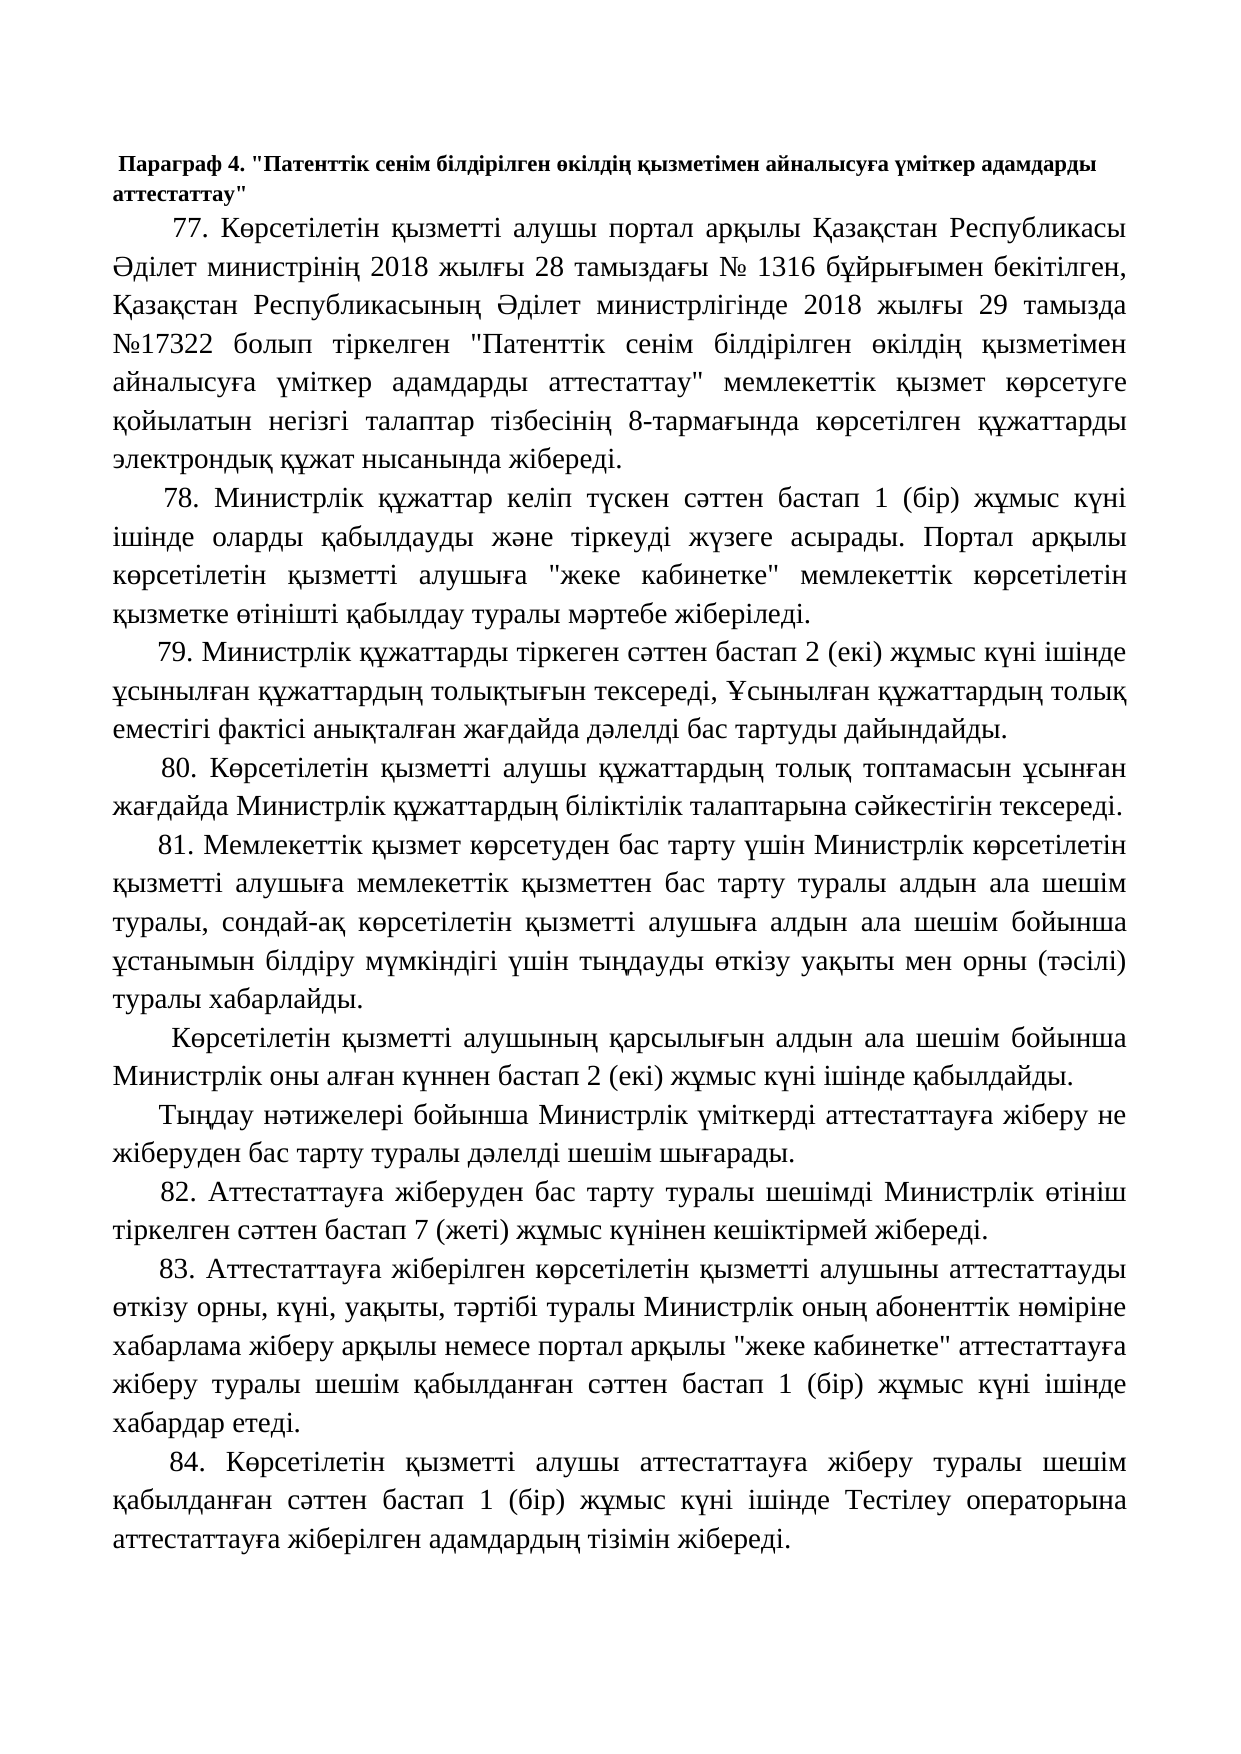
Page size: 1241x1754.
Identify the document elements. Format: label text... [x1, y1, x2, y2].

text 80. Көрсетілетін қызметті алушы құжаттардың толық топтамасын ұсынған жағдайда Министрлік құжаттардың біліктілік талаптарына сәйкестігін тексереді. [112, 750, 1128, 822]
text 81. Мемлекеттік қызмет көрсетуден бас тарту үшін Министрлік көрсетілетін қызметті алушыға мемлекеттік қызметтен бас тарту туралы алдын ала шешім туралы, сондай-ақ көрсетілетін қызметті алушыға алдын ала шешім бойынша ұстанымын білдіру мүмкіндігі үшін тыңдауды өткізу уақыты мен орны (тәсілі) туралы хабарлайды. [112, 827, 1128, 1015]
text 84. Көрсетілетін қызметті алушы аттестаттауға жіберу туралы шешім қабылданған сәттен бастап 1 (бір) жұмыс күні ішінде Тестілеу операторына аттестаттауға жіберілген адамдардың тізімін жібереді. [112, 1444, 1128, 1554]
text Тыңдау нәтижелері бойынша Министрлік үміткерді аттестаттауға жіберу не жіберуден бас тарту туралы дәлелді шешім шығарады. [112, 1097, 1128, 1169]
text 77. Көрсетілетін қызметті алушы портал арқылы Қазақстан Республикасы Әділет министрінің 2018 жылғы 28 тамыздағы № 1316 бұйрығымен бекітілген, Қазақстан Республикасының Әділет министрлігінде 2018 жылғы 29 тамызда №17322 болып тіркелген "Патенттік сенім білдірілген өкілдің қызметімен айналысуға үміткер адамдарды аттестаттау" мемлекеттік қызмет көрсетуге қойылатын негізгі талаптар тізбесінің 8-тармағында көрсетілген құжаттарды электрондық құжат нысанында жібереді. [112, 210, 1128, 475]
text 79. Министрлік құжаттарды тіркеген сәттен бастап 2 (екі) жұмыс күні ішінде ұсынылған құжаттардың толықтығын тексереді, Ұсынылған құжаттардың толық еместігі фактісі анықталған жағдайда дәлелді бас тартуды дайындайды. [112, 634, 1128, 745]
text Параграф 4. "Патенттік сенім білдірілген өкілдің қызметімен айналысуға үміткер адамдарды аттестаттау" [112, 150, 1128, 207]
text Көрсетілетін қызметті алушының қарсылығын алдын ала шешім бойынша Министрлік оны алған күннен бастап 2 (екі) жұмыс күні ішінде қабылдайды. [112, 1020, 1128, 1092]
text 78. Министрлік құжаттар келіп түскен сәттен бастап 1 (бір) жұмыс күні ішінде оларды қабылдауды және тіркеуді жүзеге асырады. Портал арқылы көрсетілетін қызметті алушыға "жеке кабинетке" мемлекеттік көрсетілетін қызметке өтінішті қабылдау туралы мәртебе жіберіледі. [112, 480, 1128, 629]
text 83. Аттестаттауға жіберілген көрсетілетін қызметті алушыны аттестаттауды өткізу орны, күні, уақыты, тәртібі туралы Министрлік оның абоненттік нөміріне хабарлама жіберу арқылы немесе портал арқылы "жеке кабинетке" аттестаттауға жіберу туралы шешім қабылданған сәттен бастап 1 (бір) жұмыс күні ішінде хабардар етеді. [112, 1251, 1128, 1439]
text 82. Аттестаттауға жіберуден бас тарту туралы шешімді Министрлік өтініш тіркелген сәттен бастап 7 (жеті) жұмыс күнінен кешіктірмей жібереді. [112, 1174, 1128, 1246]
